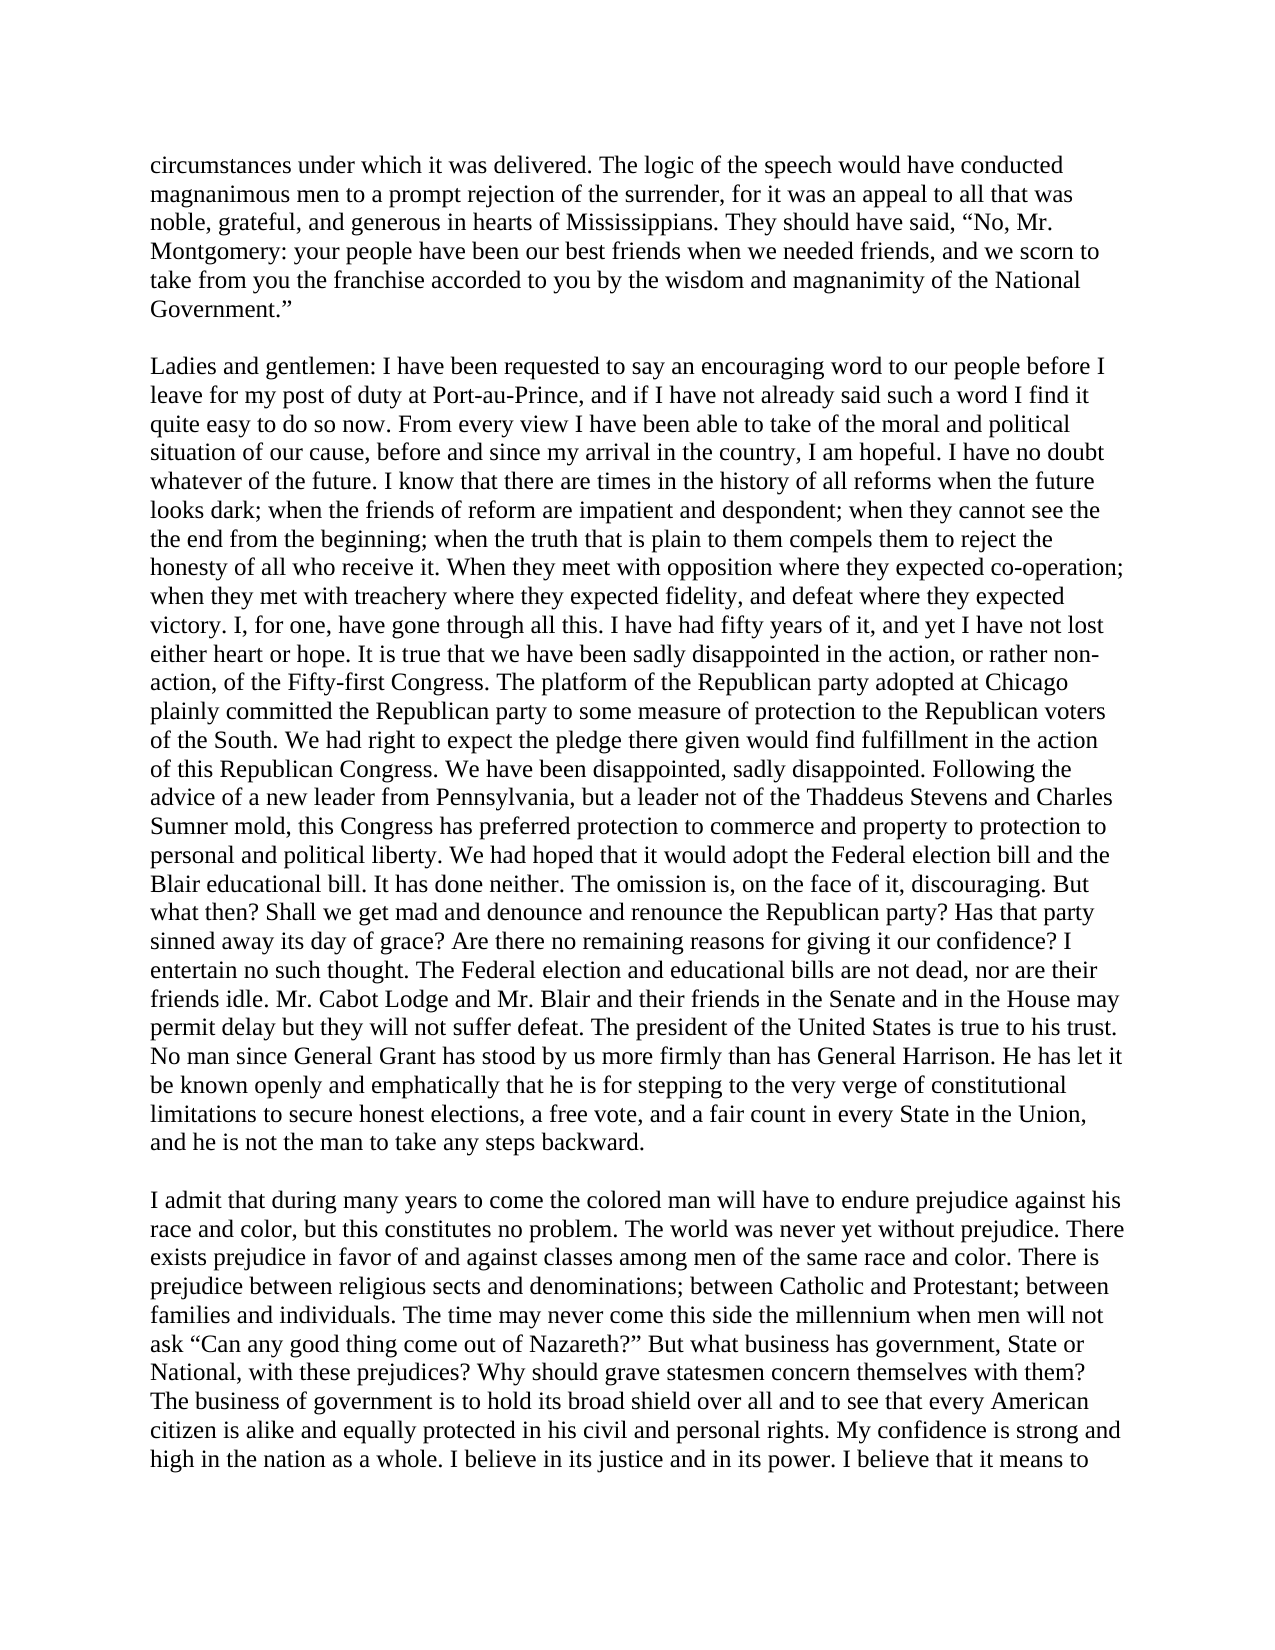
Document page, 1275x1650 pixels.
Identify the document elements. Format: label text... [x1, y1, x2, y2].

text Ladies and gentlemen: I have been requested to say an encouraging word to our people before I leave for my post of duty at Port-au-Prince, and if I have not already said such a word I find it quite easy to do so now. From every view I have been able to take of the moral and political situation of our cause, before and since my arrival in the country, I am hopeful. I have no doubt whatever of the future. I know that there are times in the history of all reforms when the future looks dark; when the friends of reform are impatient and despondent; when they cannot see the the end from the beginning; when the truth that is plain to them compels them to reject the honesty of all who receive it. When they meet with opposition where they expected co-operation; when they met with treachery where they expected fidelity, and defeat where they expected victory. I, for one, have gone through all this. I have had fifty years of it, and yet I have not lost either heart or hope. It is true that we have been sadly disappointed in the action, or rather non-action, of the Fifty-first Congress. The platform of the Republican party adopted at Chicago plainly committed the Republican party to some measure of protection to the Republican voters of the South. We had right to expect the pledge there given would find fulfillment in the action of this Republican Congress. We have been disappointed, sadly disappointed. Following the advice of a new leader from Pennsylvania, but a leader not of the Thaddeus Stevens and Charles Sumner mold, this Congress has preferred protection to commerce and property to protection to personal and political liberty. We had hoped that it would adopt the Federal election bill and the Blair educational bill. It has done neither. The omission is, on the face of it, discouraging. But what then? Shall we get mad and denounce and renounce the Republican party? Has that party sinned away its day of grace? Are there no remaining reasons for giving it our confidence? I entertain no such thought. The Federal election and educational bills are not dead, nor are their friends idle. Mr. Cabot Lodge and Mr. Blair and their friends in the Senate and in the House may permit delay but they will not suffer defeat. The president of the United States is true to his trust. No man since General Grant has stood by us more firmly than has General Harrison. He has let it be known openly and emphatically that he is for stepping to the very verge of constitutional limitations to secure honest elections, a free vote, and a fair count in every State in the Union, and he is not the man to take any steps backward. [150, 351, 1125, 1156]
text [150, 1185, 1125, 1472]
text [150, 150, 1125, 322]
